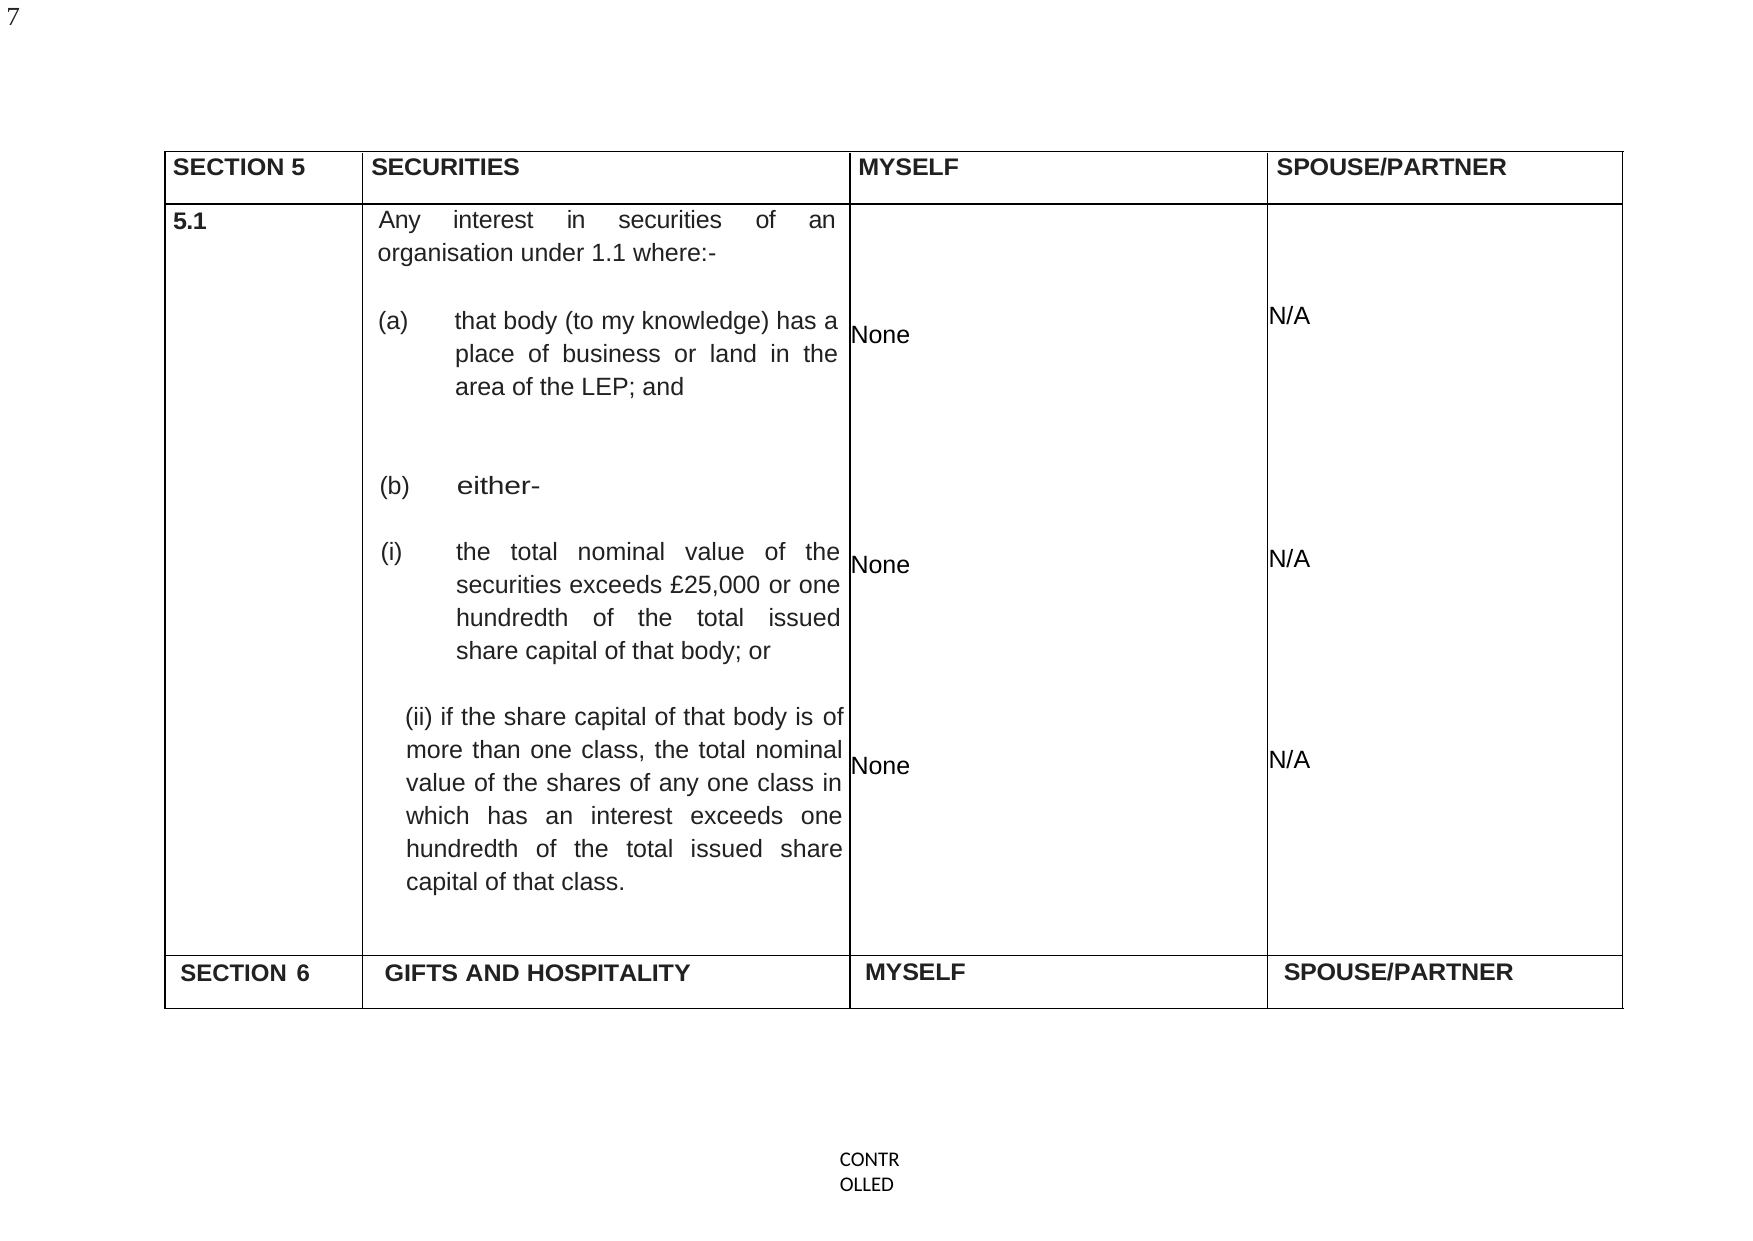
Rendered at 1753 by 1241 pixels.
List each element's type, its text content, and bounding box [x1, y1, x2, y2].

table_cell None None None [851, 205, 1267, 954]
table_header SECTION 5 [166, 152, 362, 203]
table_cell SPOUSE/PARTNER [1268, 956, 1622, 1008]
table_cell SECTION 6 [166, 956, 362, 1008]
table_cell N/A N/A N/A [1268, 205, 1622, 954]
table_cell GIFTS AND HOSPITALITY [363, 956, 849, 1008]
table_header SECURITIES [363, 152, 850, 203]
table_cell Any interest in securities of an organisation under 1.1 where:- that body (to my knowledge) has a place of business or land in the area of the LEP; and either- the total nominal value of the securities exceeds £25,000 or one hundredth of the total issued share capital of that body; or if the share capital of that body is of more than one class, the total nominal value of the shares of any one class in which has an interest exceeds one hundredth of the total issued share capital of that class. [363, 205, 849, 954]
table_header MYSELF [851, 152, 1267, 203]
table_header SPOUSE/PARTNER [1268, 152, 1622, 203]
table_cell 5.1 [166, 205, 362, 954]
table_cell MYSELF [851, 956, 1267, 1008]
